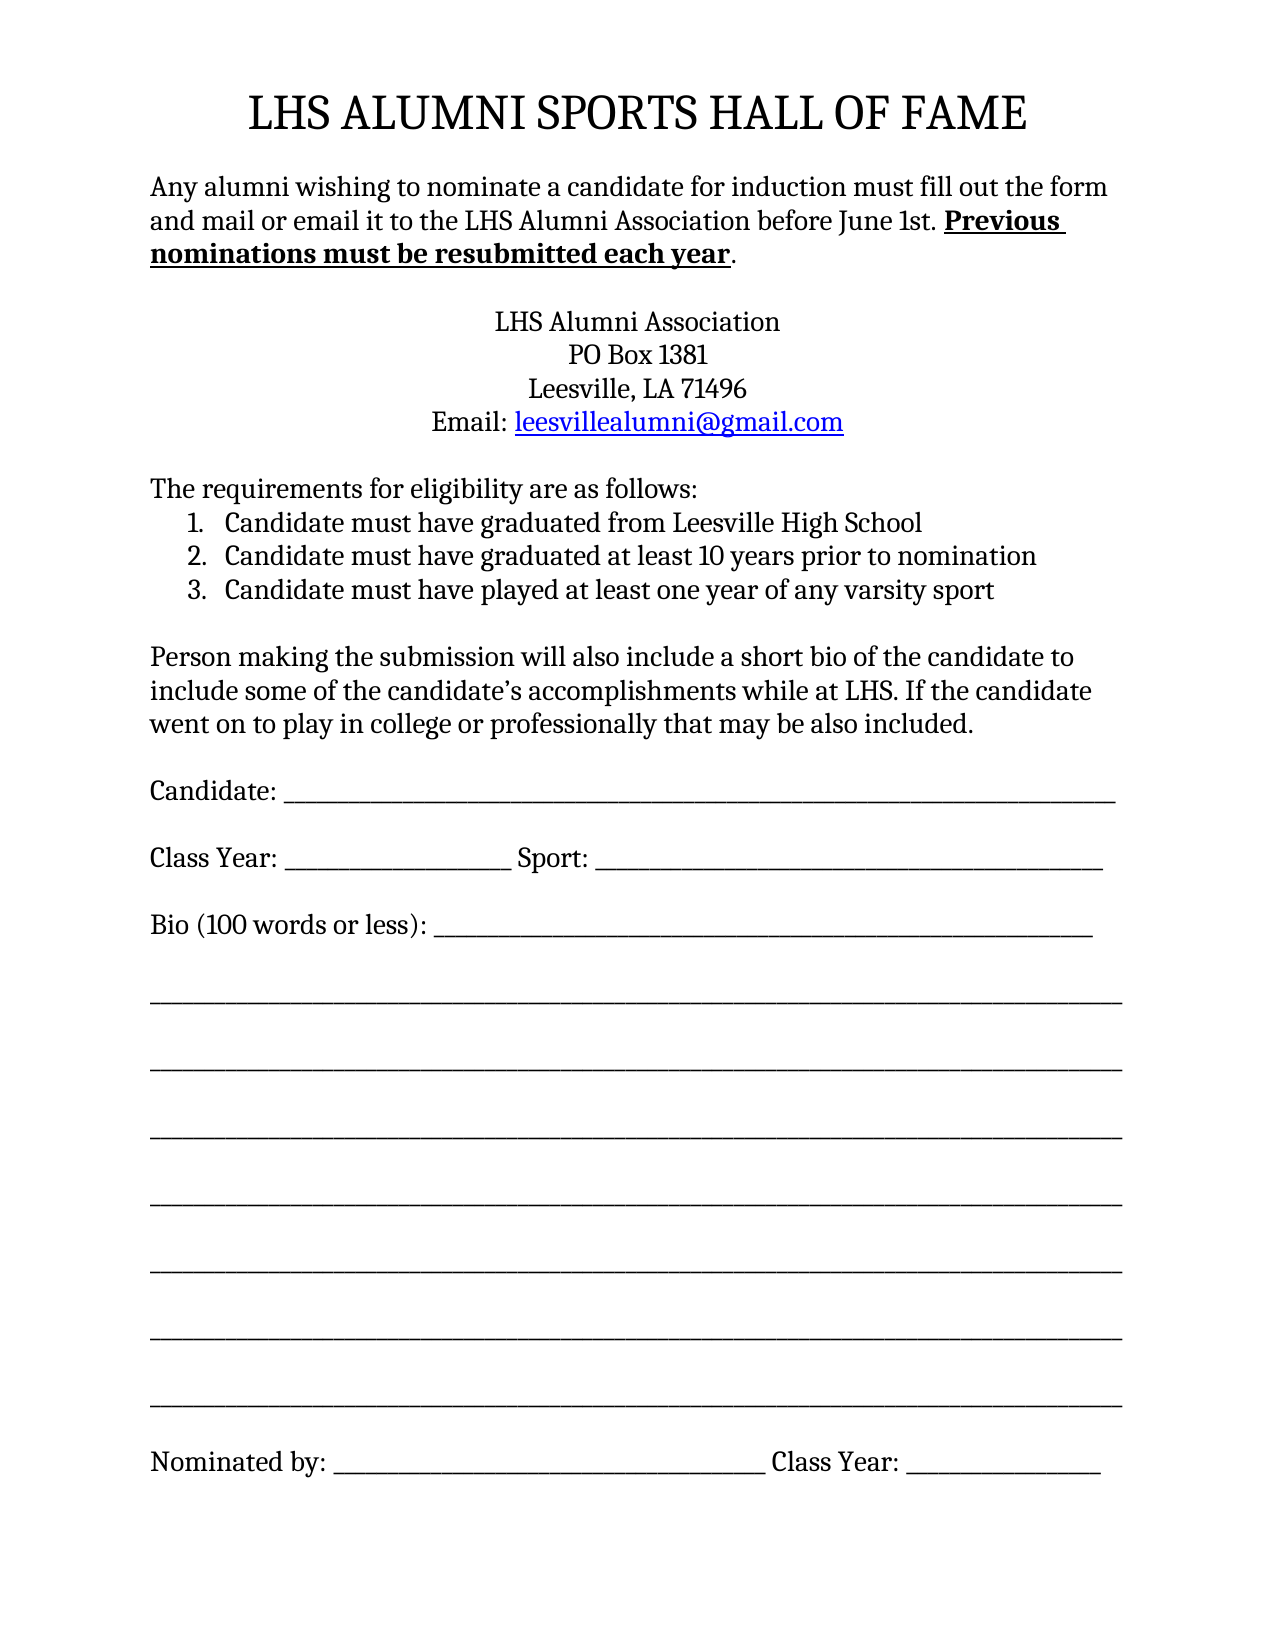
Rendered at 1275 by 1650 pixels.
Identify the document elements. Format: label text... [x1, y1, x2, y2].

text Class Year: _____________________ Sport: _______________________________________________ [150, 841, 1125, 875]
text LHS ALUMNI SPORTS HALL OF FAME [150, 84, 1125, 142]
text Bio (100 words or less): _____________________________________________________________ [150, 908, 1125, 942]
text LHS Alumni Association [150, 305, 1125, 338]
text Leesville, LA 71496 [150, 372, 1125, 405]
text ______________________________________________________________________________________________________________________________________________________________________________________________________________________________________________________________________________________________________________________________________________________________________________________________________________________________________________________________________________________________________________________________________________________________________________________________________________________________________________________ [150, 976, 1125, 1412]
text Email: leesvillealumni@gmail.com [150, 405, 1125, 439]
text The requirements for eligibility are as follows: [150, 472, 1125, 506]
text Nominated by: ________________________________________ Class Year: __________________ [150, 1445, 1125, 1479]
text PO Box 1381 [150, 338, 1125, 372]
list Candidate must have graduated at least 10 years prior to nomination [187, 539, 1125, 573]
list Candidate must have graduated from Leesville High School [187, 506, 1125, 539]
text Any alumni wishing to nominate a candidate for induction must fill out the form and mail or email it to the LHS Alumni Association before June 1st. Previous nominations must be resubmitted each year. [150, 171, 1125, 271]
list Candidate must have played at least one year of any varsity sport [187, 573, 1125, 607]
text Person making the submission will also include a short bio of the candidate to include some of the candidate’s accomplishments while at LHS. If the candidate went on to play in college or professionally that may be also included. [150, 640, 1125, 741]
text Candidate: _____________________________________________________________________________ [150, 774, 1125, 808]
